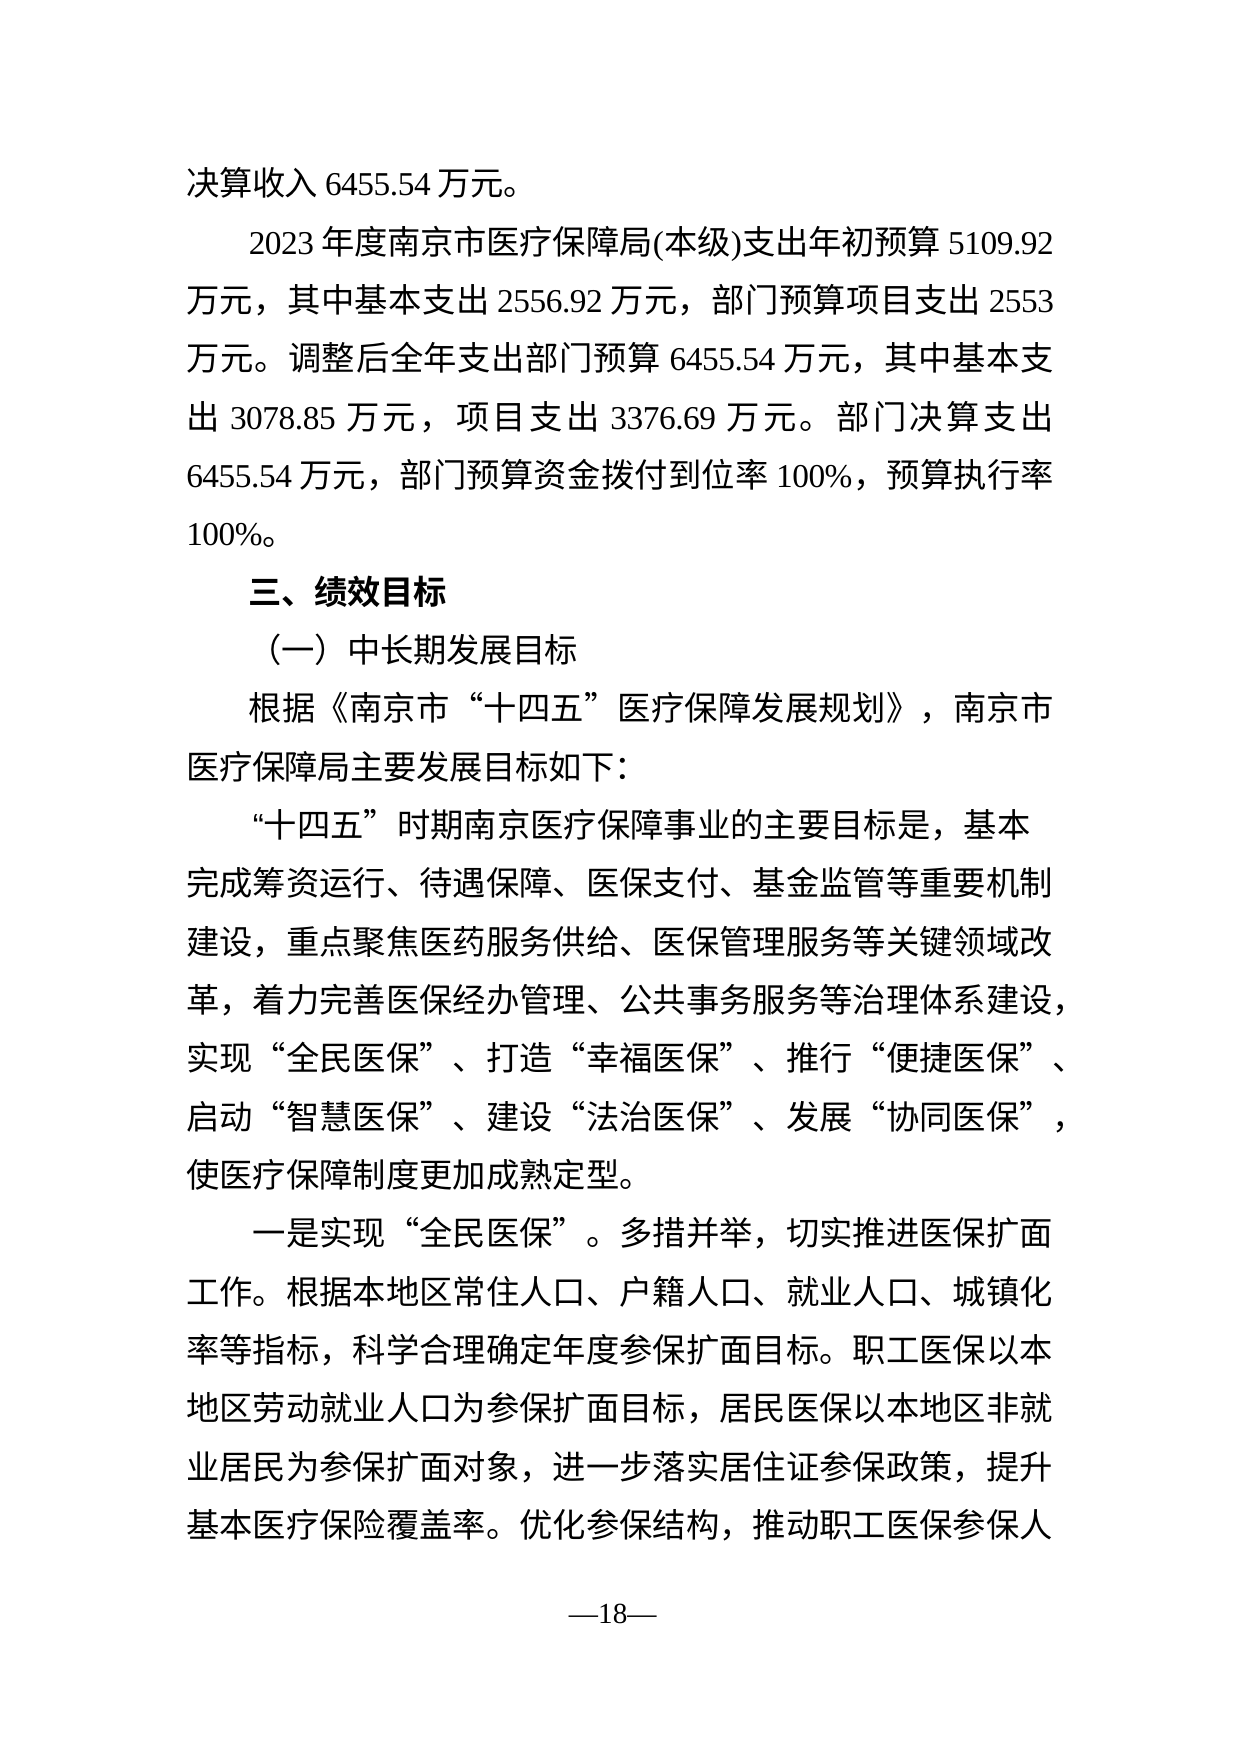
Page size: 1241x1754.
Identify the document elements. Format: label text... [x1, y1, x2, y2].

text （一）中长期发展目标 [186, 616, 1054, 674]
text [186, 149, 1054, 207]
text 三、绩效目标 [186, 557, 1054, 616]
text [186, 1199, 1054, 1549]
text “十四五”时期南京医疗保障事业的主要目标是，基本完成筹资运行、待遇保障、医保支付、基金监管等重要机制建设，重点聚焦医药服务供给、医保管理服务等关键领域改革，着力完善医保经办管理、公共事务服务等治理体系建设，实现“全民医保”、打造“幸福医保”、推行“便捷医保”、启动“智慧医保”、建设“法治医保”、发展“协同医保”，使医疗保障制度更加成熟定型。 [186, 791, 1054, 1199]
text 2023年度南京市医疗保障局(本级)支出年初预算5109.92万元，其中基本支出2556.92万元，部门预算项目支出2553万元。调整后全年支出部门预算6455.54万元，其中基本支出3078.85万元，项目支出3376.69万元。部门决算支出6455.54万元，部门预算资金拨付到位率100%，预算执行率100%。 [186, 207, 1054, 557]
text 根据《南京市“十四五”医疗保障发展规划》，南京市医疗保障局主要发展目标如下： [186, 674, 1054, 791]
